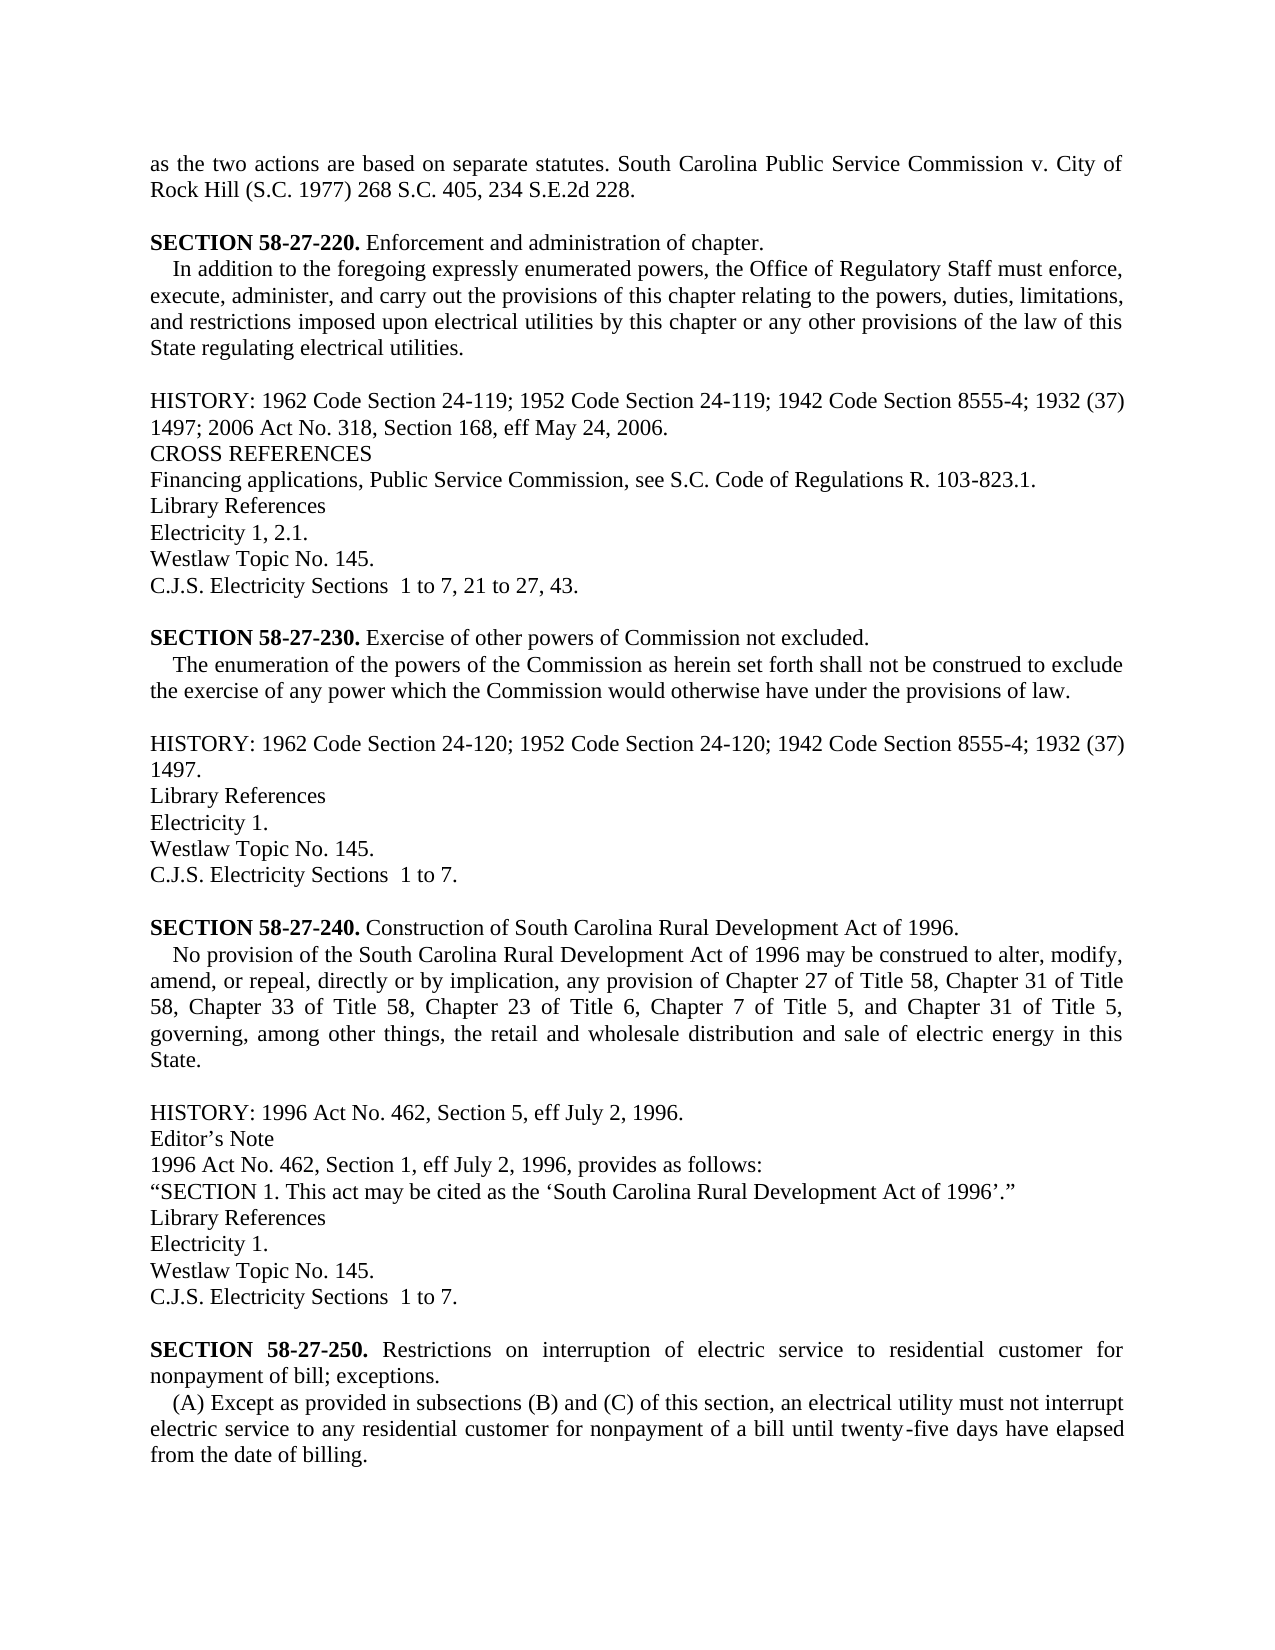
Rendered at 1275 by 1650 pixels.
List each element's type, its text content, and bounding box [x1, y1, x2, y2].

text 1996 Act No. 462, Section 1, eff July 2, 1996, provides as follows: [150, 1151, 1125, 1178]
text C.J.S. Electricity Sections 1 to 7. [150, 862, 1125, 888]
text SECTION 58-27-220. Enforcement and administration of chapter. [150, 229, 1125, 255]
text Library References [150, 1204, 1125, 1231]
text SECTION 58-27-240. Construction of South Carolina Rural Development Act of 1996. [150, 914, 1125, 941]
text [150, 150, 1125, 203]
text Westlaw Topic No. 145. [150, 1257, 1125, 1283]
text C.J.S. Electricity Sections 1 to 7. [150, 1283, 1125, 1309]
text SECTION 58-27-230. Exercise of other powers of Commission not excluded. [150, 624, 1125, 651]
text “SECTION 1. This act may be cited as the ‘South Carolina Rural Development Act of 1996’.” [150, 1178, 1125, 1204]
text Electricity 1. [150, 809, 1125, 835]
text HISTORY: 1962 Code Section 24-120; 1952 Code Section 24-120; 1942 Code Section 8555-4; 1932 (37) 1497. [150, 730, 1125, 782]
text The enumeration of the powers of the Commission as herein set forth shall not be construed to exclude the exercise of any power which the Commission would otherwise have under the provisions of law. [150, 651, 1125, 703]
text Electricity 1. [150, 1231, 1125, 1257]
text Westlaw Topic No. 145. [150, 545, 1125, 572]
text In addition to the foregoing expressly enumerated powers, the Office of Regulatory Staff must enforce, execute, administer, and carry out the provisions of this chapter relating to the powers, duties, limitations, and restrictions imposed upon electrical utilities by this chapter or any other provisions of the law of this State regulating electrical utilities. [150, 255, 1125, 361]
text Electricity 1, 2.1. [150, 519, 1125, 545]
text SECTION 58-27-250. Restrictions on interruption of electric service to residential customer for nonpayment of bill; exceptions. [150, 1336, 1125, 1389]
text (A) Except as provided in subsections (B) and (C) of this section, an electrical utility must not interrupt electric service to any residential customer for nonpayment of a bill until twenty-five days have elapsed from the date of billing. [150, 1389, 1125, 1468]
text Library References [150, 782, 1125, 809]
text HISTORY: 1996 Act No. 462, Section 5, eff July 2, 1996. [150, 1099, 1125, 1125]
text HISTORY: 1962 Code Section 24-119; 1952 Code Section 24-119; 1942 Code Section 8555-4; 1932 (37) 1497; 2006 Act No. 318, Section 168, eff May 24, 2006. [150, 387, 1125, 440]
text Library References [150, 493, 1125, 519]
text Financing applications, Public Service Commission, see S.C. Code of Regulations R. 103-823.1. [150, 466, 1125, 493]
text C.J.S. Electricity Sections 1 to 7, 21 to 27, 43. [150, 572, 1125, 598]
text Westlaw Topic No. 145. [150, 835, 1125, 862]
text Editor’s Note [150, 1125, 1125, 1151]
text CROSS REFERENCES [150, 440, 1125, 466]
text No provision of the South Carolina Rural Development Act of 1996 may be construed to alter, modify, amend, or repeal, directly or by implication, any provision of Chapter 27 of Title 58, Chapter 31 of Title 58, Chapter 33 of Title 58, Chapter 23 of Title 6, Chapter 7 of Title 5, and Chapter 31 of Title 5, governing, among other things, the retail and wholesale distribution and sale of electric energy in this State. [150, 941, 1125, 1072]
